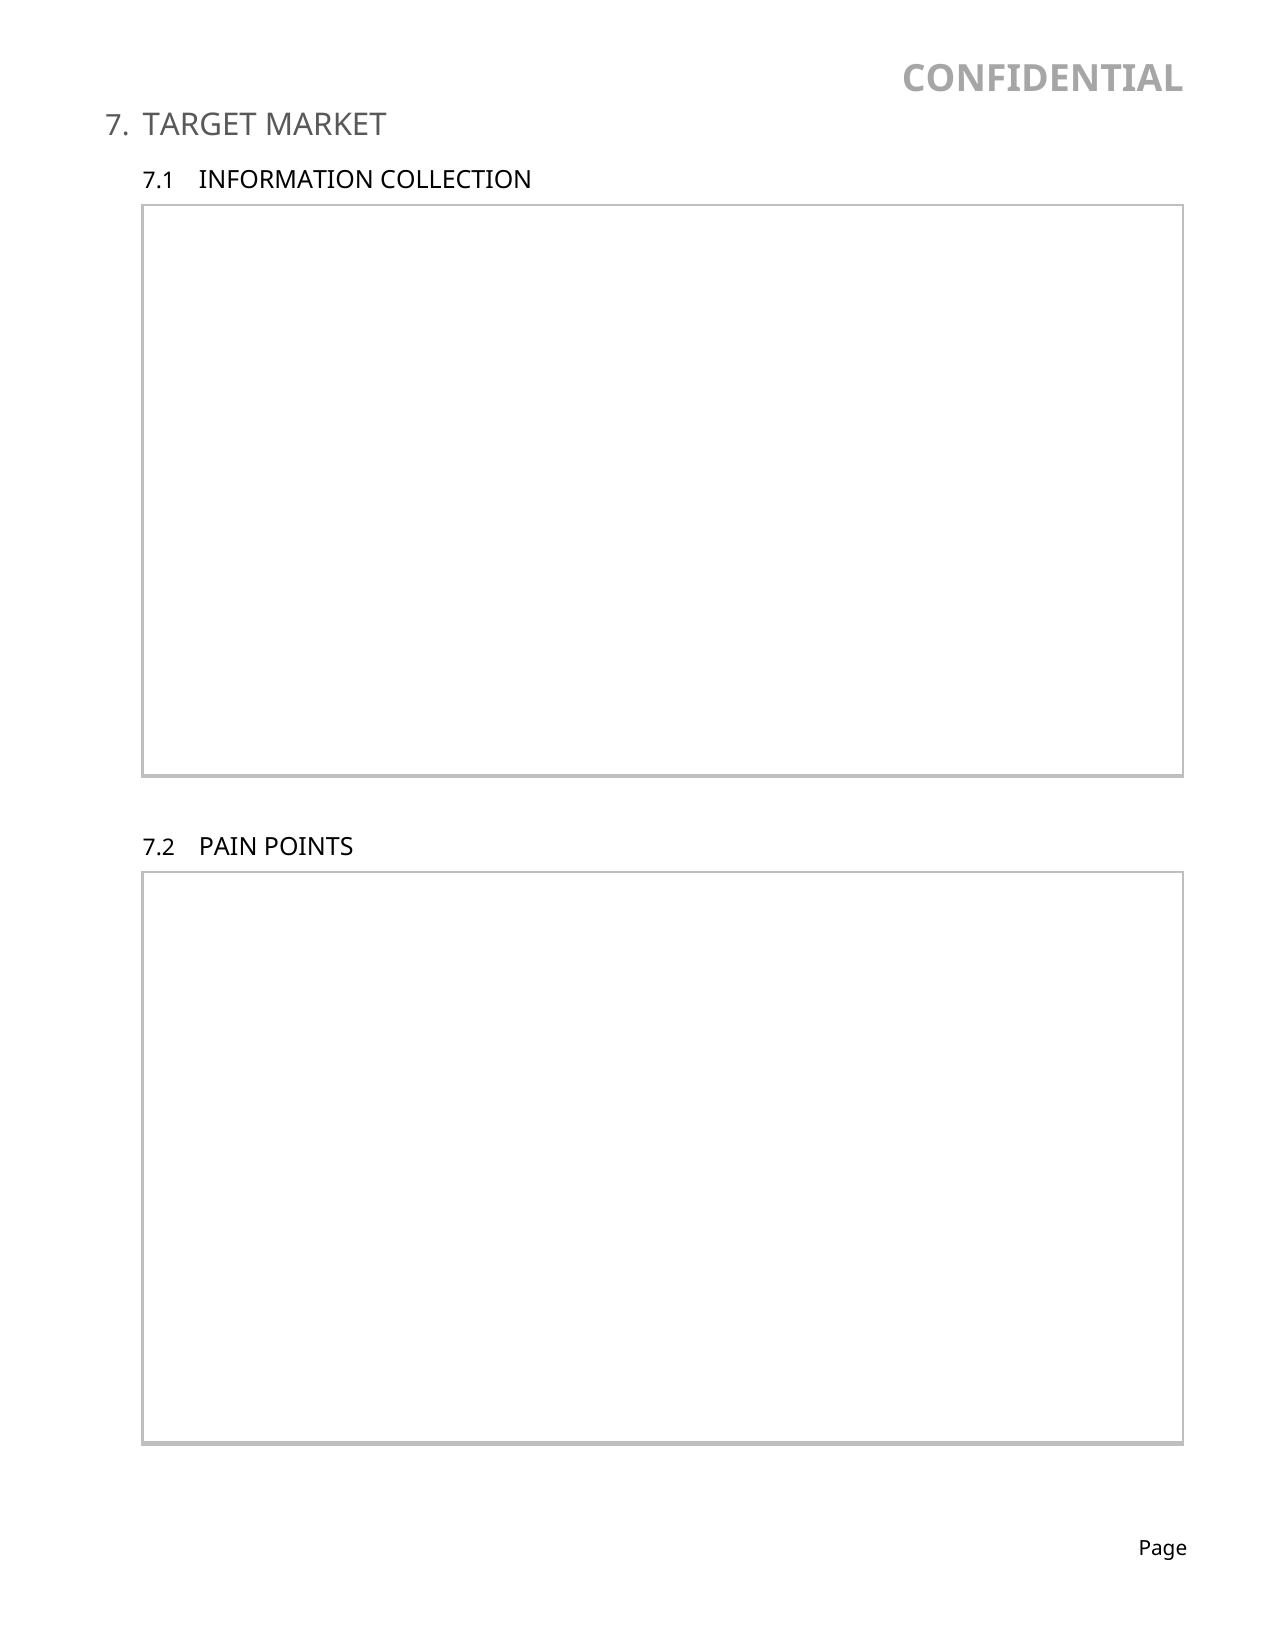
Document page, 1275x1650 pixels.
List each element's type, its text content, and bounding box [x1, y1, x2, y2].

subtitle INFORMATION COLLECTION [142, 161, 1200, 195]
subtitle PAIN POINTS [142, 829, 1200, 863]
table_header [144, 873, 1182, 1441]
subtitle TARGET MARKET [105, 102, 1200, 145]
table_header [144, 206, 1182, 774]
